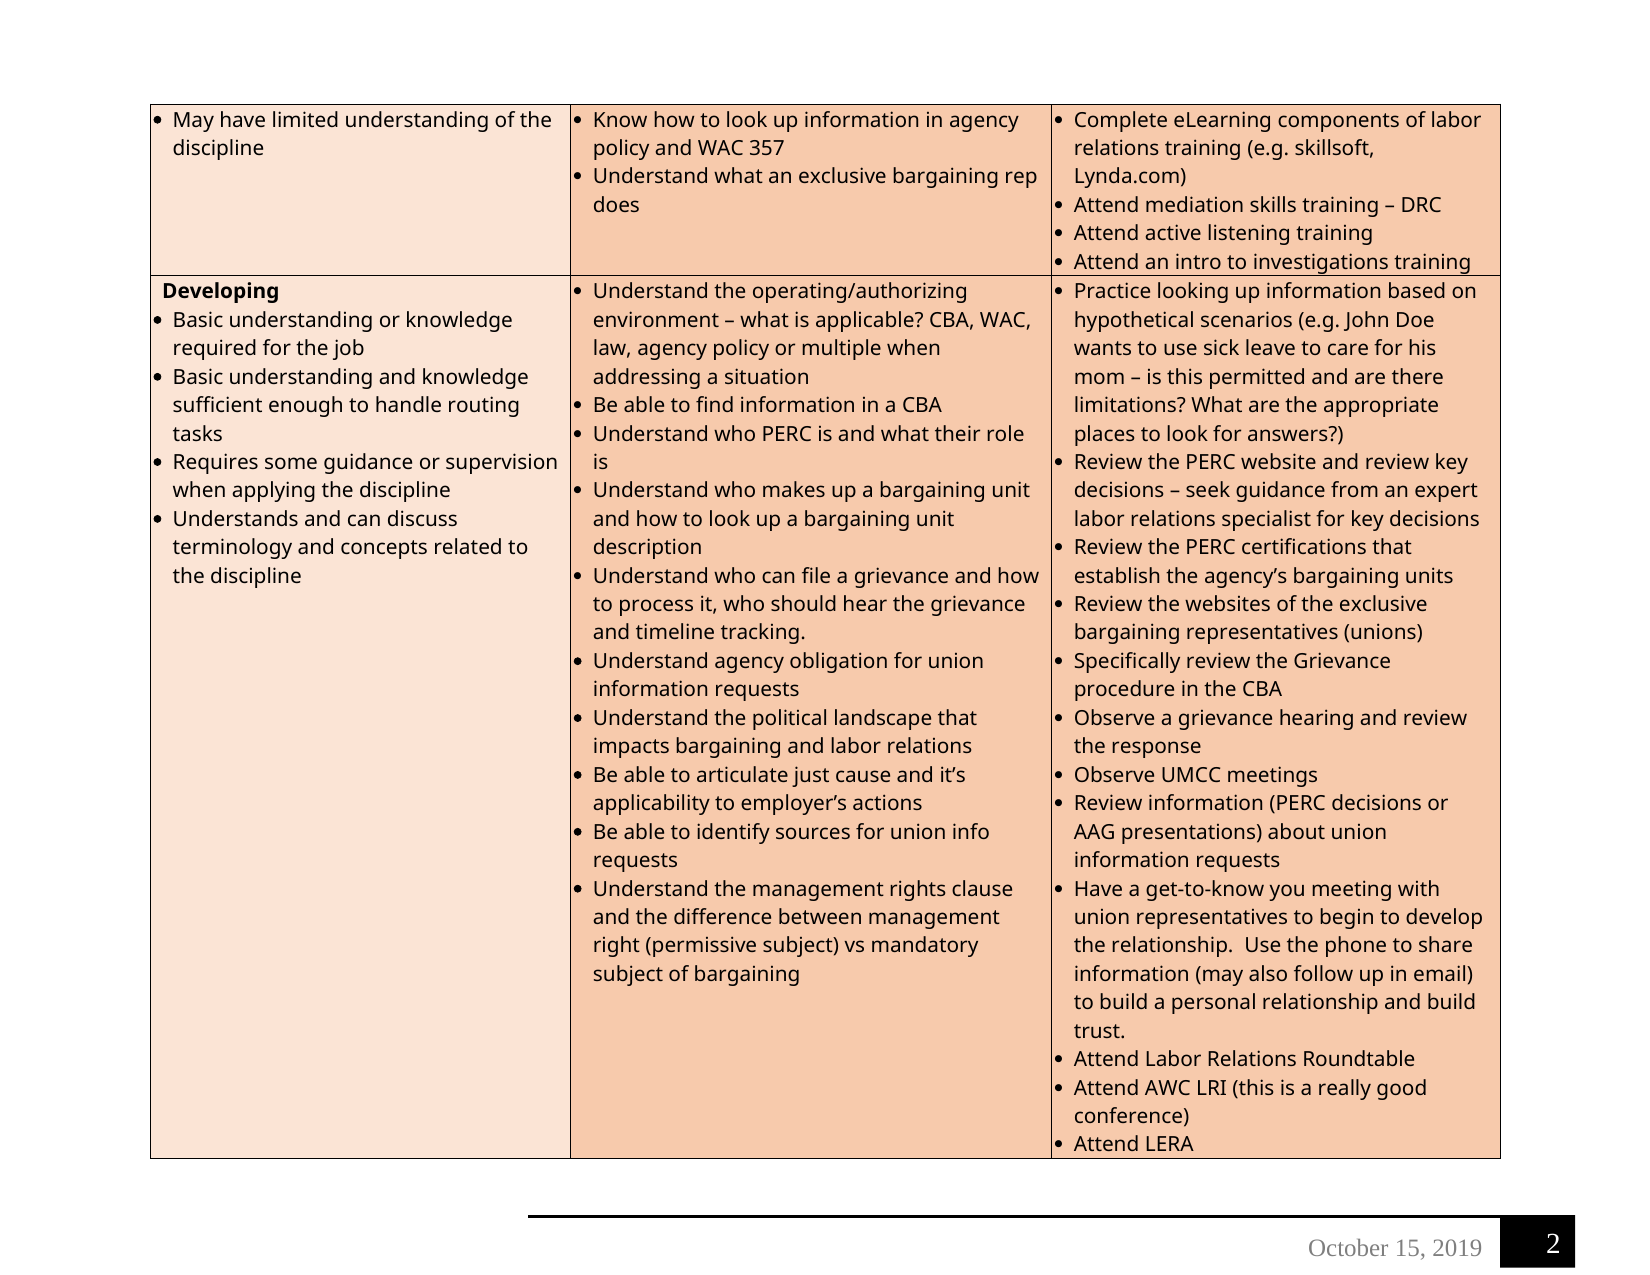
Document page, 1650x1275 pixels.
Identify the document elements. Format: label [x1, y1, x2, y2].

table_cell [1052, 276, 1500, 1158]
table_cell [571, 105, 1051, 275]
table_cell [151, 276, 570, 1158]
table_cell [151, 105, 570, 275]
table_cell [1052, 105, 1500, 275]
table_cell [571, 276, 1051, 1158]
